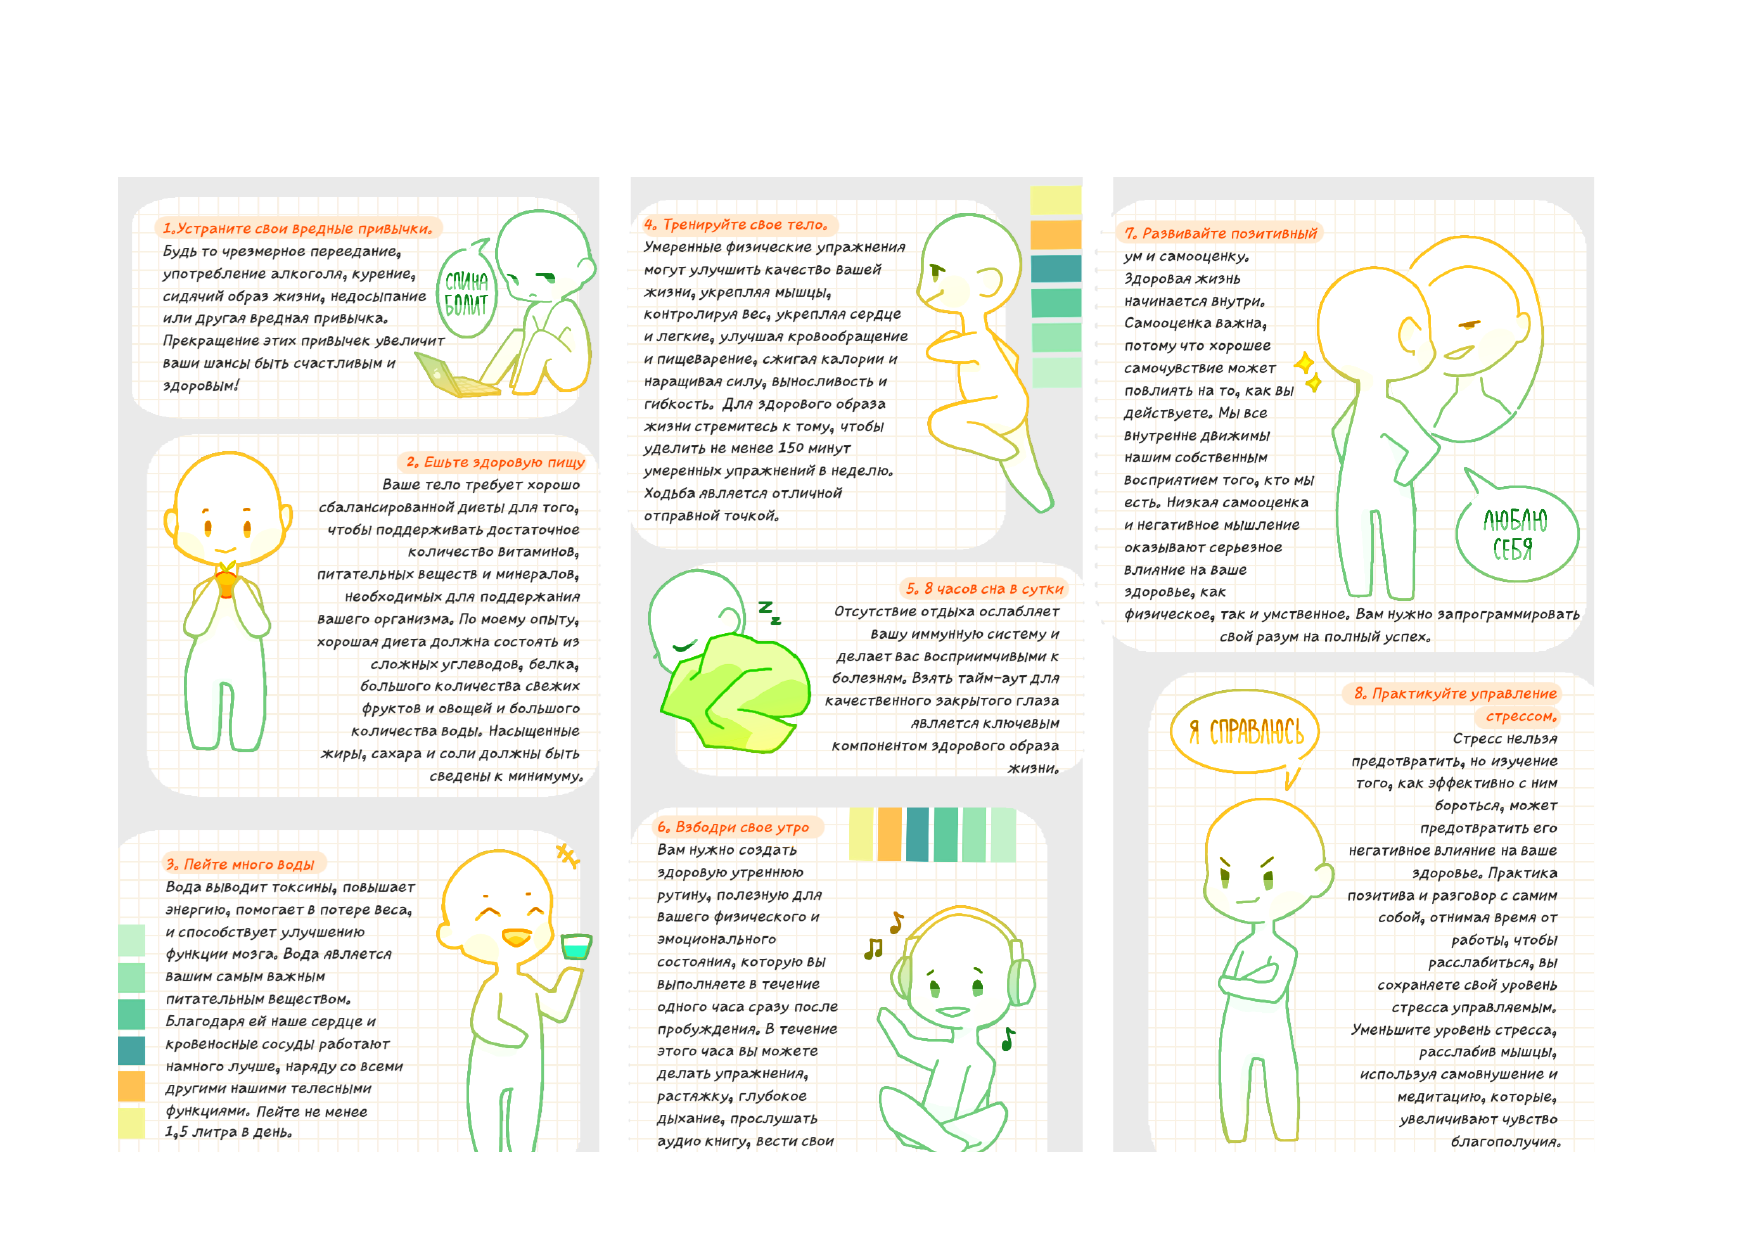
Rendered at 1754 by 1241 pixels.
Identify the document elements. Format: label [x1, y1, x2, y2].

picture [118, 177, 1595, 1152]
